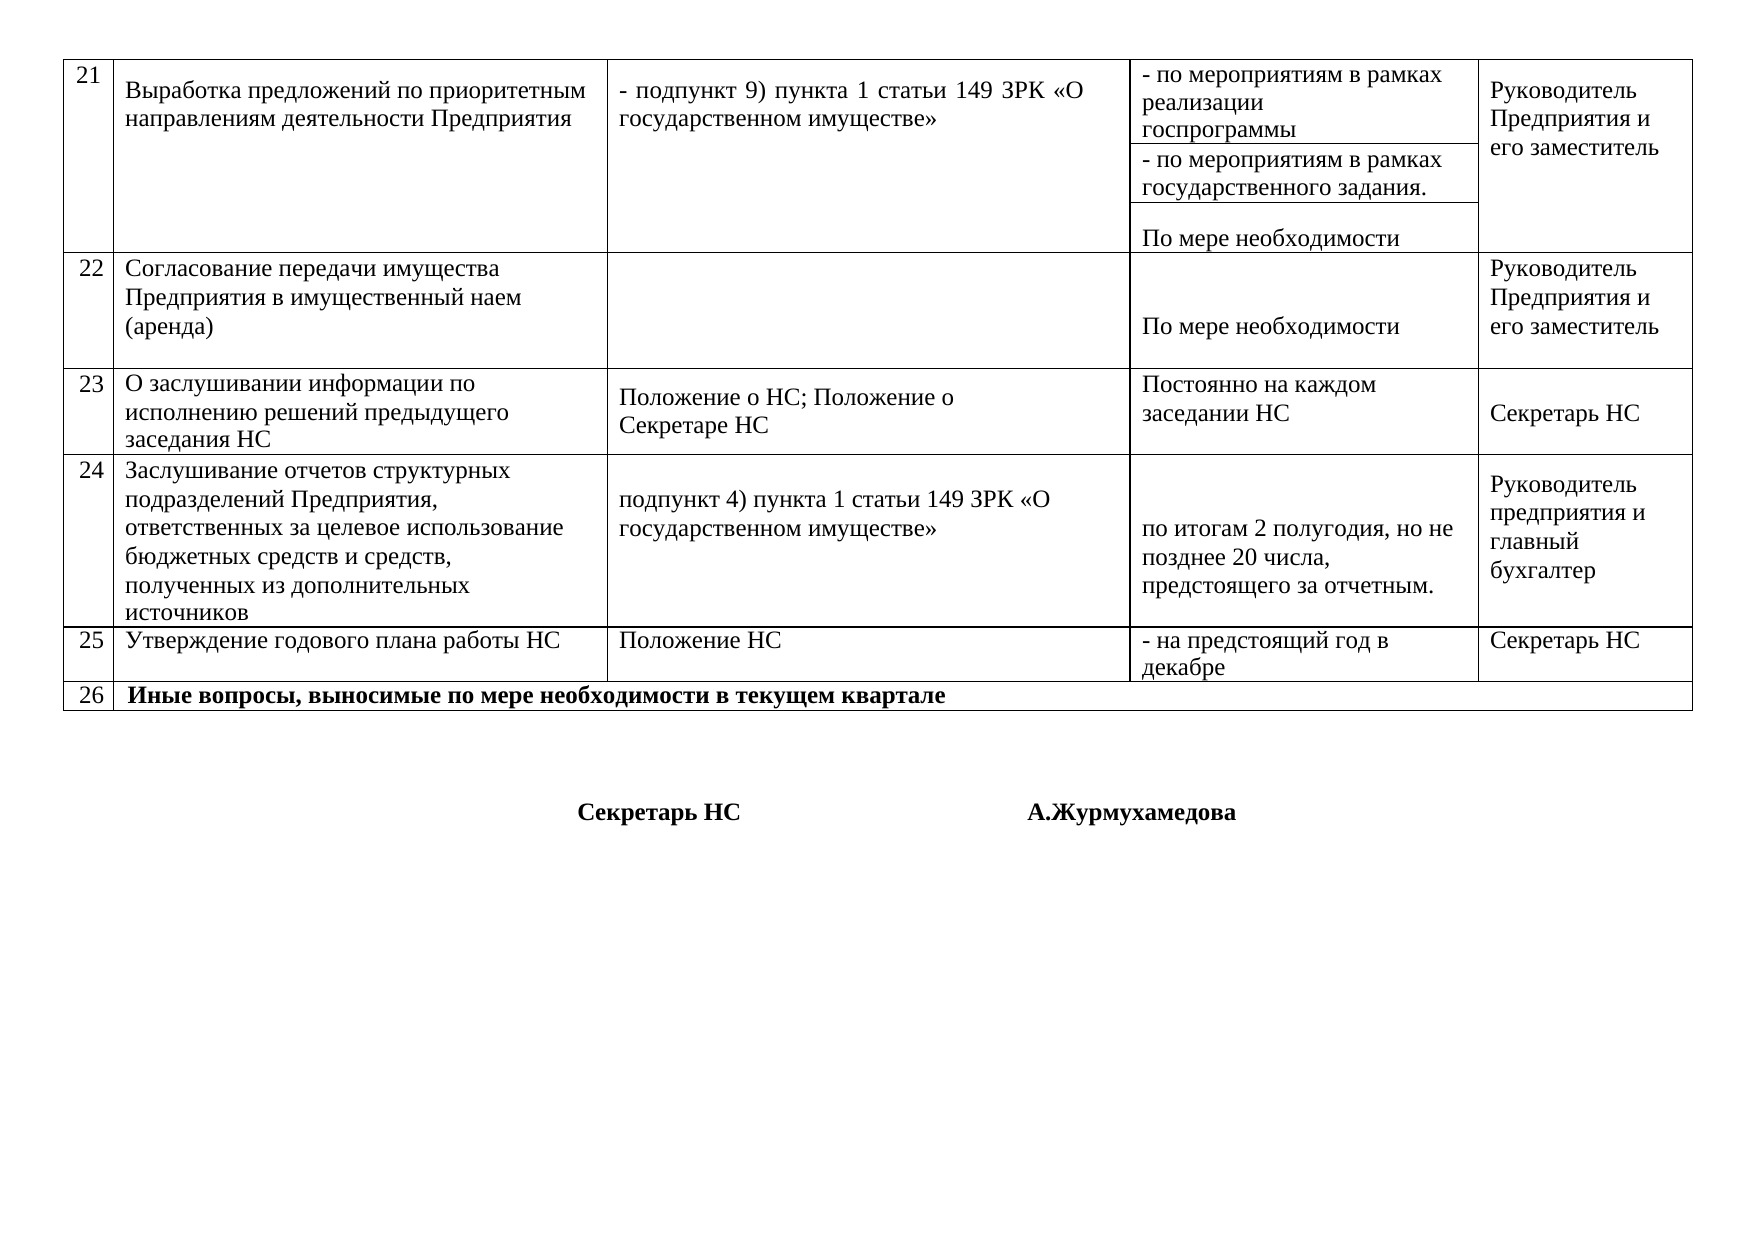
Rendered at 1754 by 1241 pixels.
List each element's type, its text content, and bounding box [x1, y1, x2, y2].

table_cell по итогам 2 полугодия, но не позднее 20 числа, предстоящего за отчетным. [1131, 455, 1478, 626]
table_cell Выработка предложений по приоритетным направлениям деятельности Предприятия [114, 60, 607, 252]
table_cell Заслушивание отчетов структурных подразделений Предприятия, ответственных за целевое использование бюджетных средств и средств, полученных из дополнительных источников [114, 455, 607, 626]
table_cell 21 [64, 60, 113, 252]
table_cell Утверждение годового плана работы НС [114, 628, 607, 681]
table_cell Руководитель Предприятия и его заместитель [1479, 253, 1692, 368]
table_cell Руководитель Предприятия и его заместитель [1479, 60, 1692, 252]
table_cell Иные вопросы, выносимые по мере необходимости в текущем квартале [114, 682, 1692, 710]
table_cell подпункт 4) пункта 1 статьи 149 ЗРК «О государственном имуществе» [608, 455, 1129, 626]
table_cell По мере необходимости [1131, 203, 1478, 252]
table_cell 23 [64, 369, 113, 454]
text Секретарь НС А.Журмухамедова [52, 797, 1712, 826]
table_cell Положение НС [608, 628, 1129, 681]
table_cell Постоянно на каждом заседании НС [1131, 369, 1478, 454]
table_cell - по мероприятиям в рамках государственного задания. [1131, 144, 1478, 202]
table_cell [608, 253, 1129, 368]
table_cell - на предстоящий год в декабре [1131, 628, 1478, 681]
table_cell - подпункт 9) пункта 1 статьи 149 ЗРК «О государственном имуществе» [608, 60, 1129, 252]
table_cell - по мероприятиям в рамках реализации госпрограммы [1131, 60, 1478, 143]
table_cell По мере необходимости [1131, 253, 1478, 368]
table_cell 22 [64, 253, 113, 368]
table_cell О заслушивании информации по исполнению решений предыдущего заседания НС [114, 369, 607, 454]
table_cell 26 [64, 682, 113, 710]
table_cell Секретарь НС [1479, 628, 1692, 681]
table_cell 25 [64, 628, 113, 681]
table_cell Руководитель предприятия и главный бухгалтер [1479, 455, 1692, 626]
table_cell 24 [64, 455, 113, 626]
table_cell Согласование передачи имущества Предприятия в имущественный наем (аренда) [114, 253, 607, 368]
table_cell Секретарь НС [1479, 369, 1692, 454]
table_cell Положение о НС; Положение о Секретаре НС [608, 369, 1129, 454]
